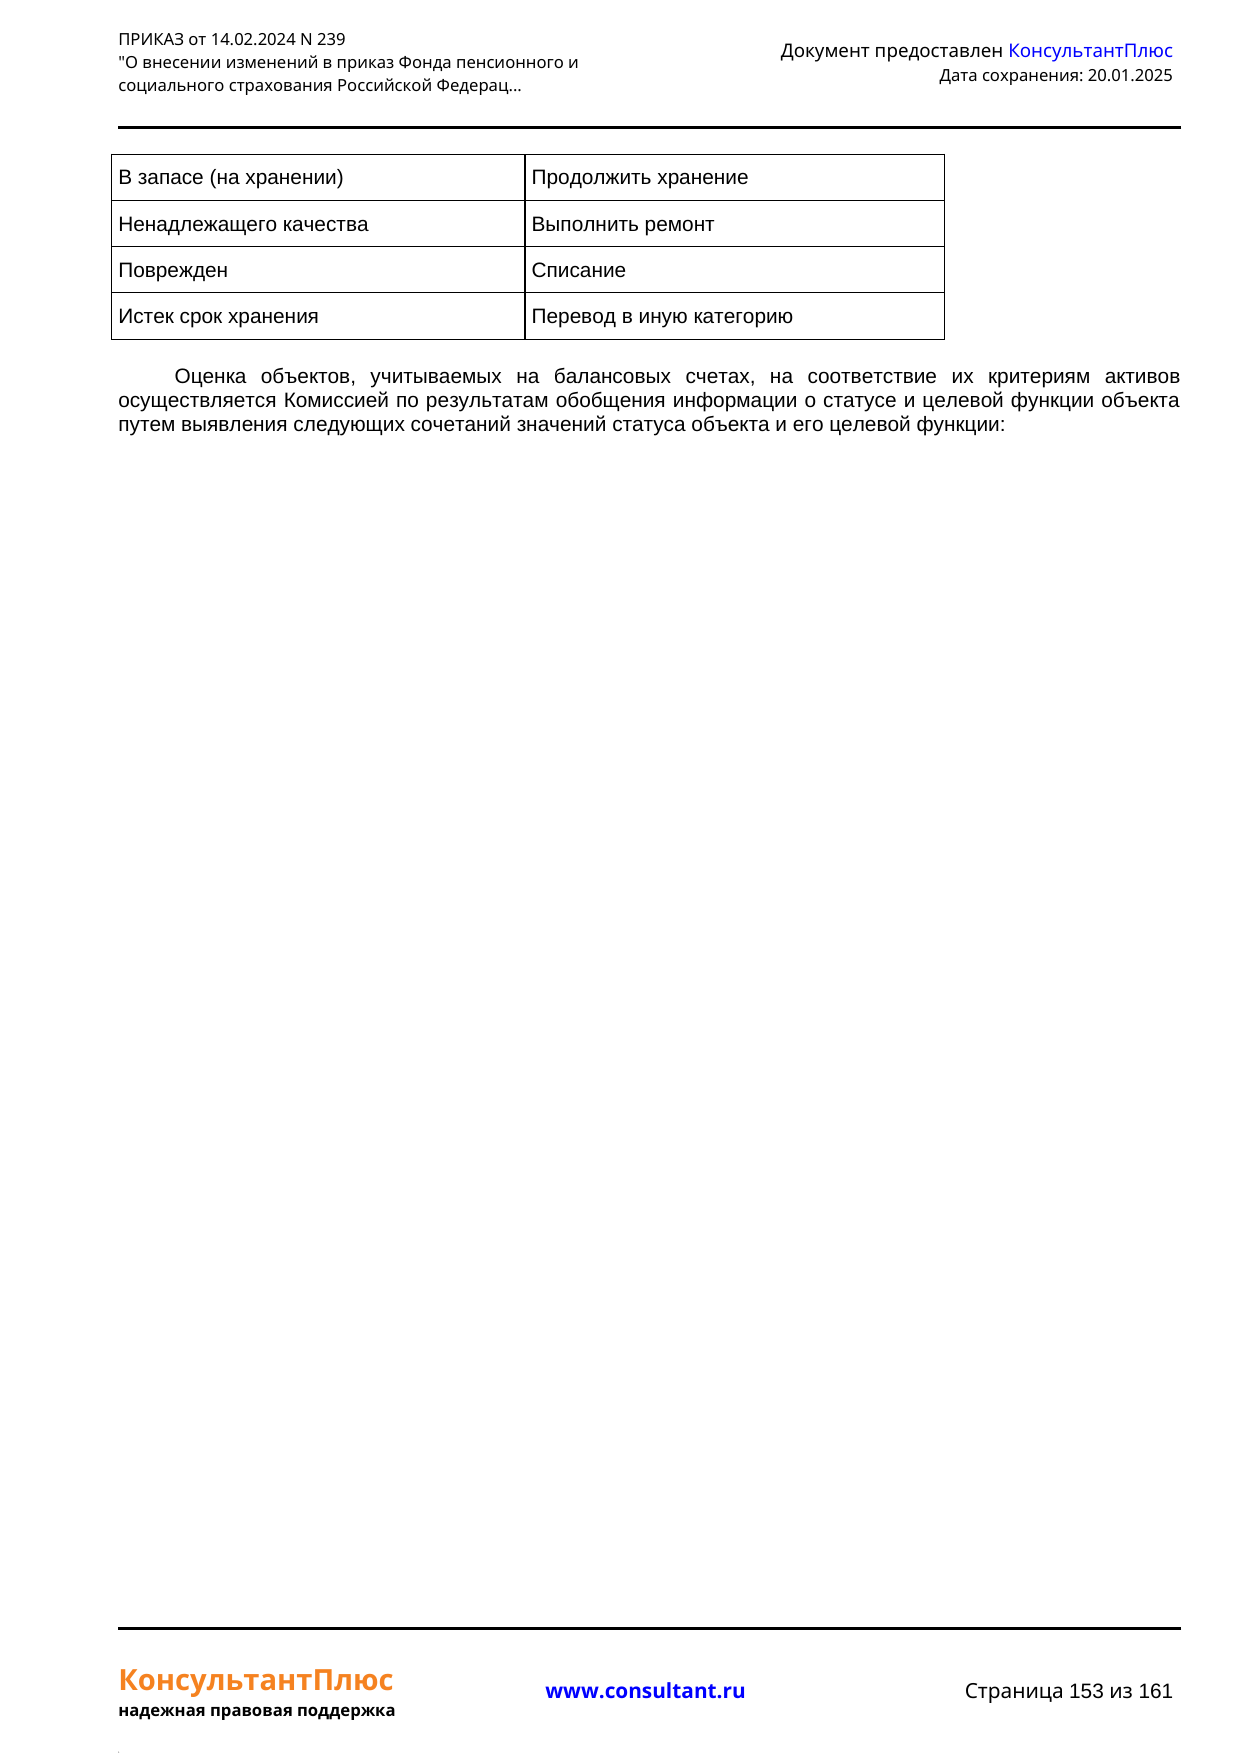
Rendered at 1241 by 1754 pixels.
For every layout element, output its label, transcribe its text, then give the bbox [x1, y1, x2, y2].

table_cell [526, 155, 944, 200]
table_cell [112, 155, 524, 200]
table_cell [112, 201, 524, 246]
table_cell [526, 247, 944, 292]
text Оценка объектов, учитываемых на балансовых счетах, на соответствие их критериям активов осуществляется Комиссией по результатам обобщения информации о статусе и целевой функции объекта путем выявления следующих сочетаний значений статуса объекта и его целевой функции: [118, 363, 1181, 435]
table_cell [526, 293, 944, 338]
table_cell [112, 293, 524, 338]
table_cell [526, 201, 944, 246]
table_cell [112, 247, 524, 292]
